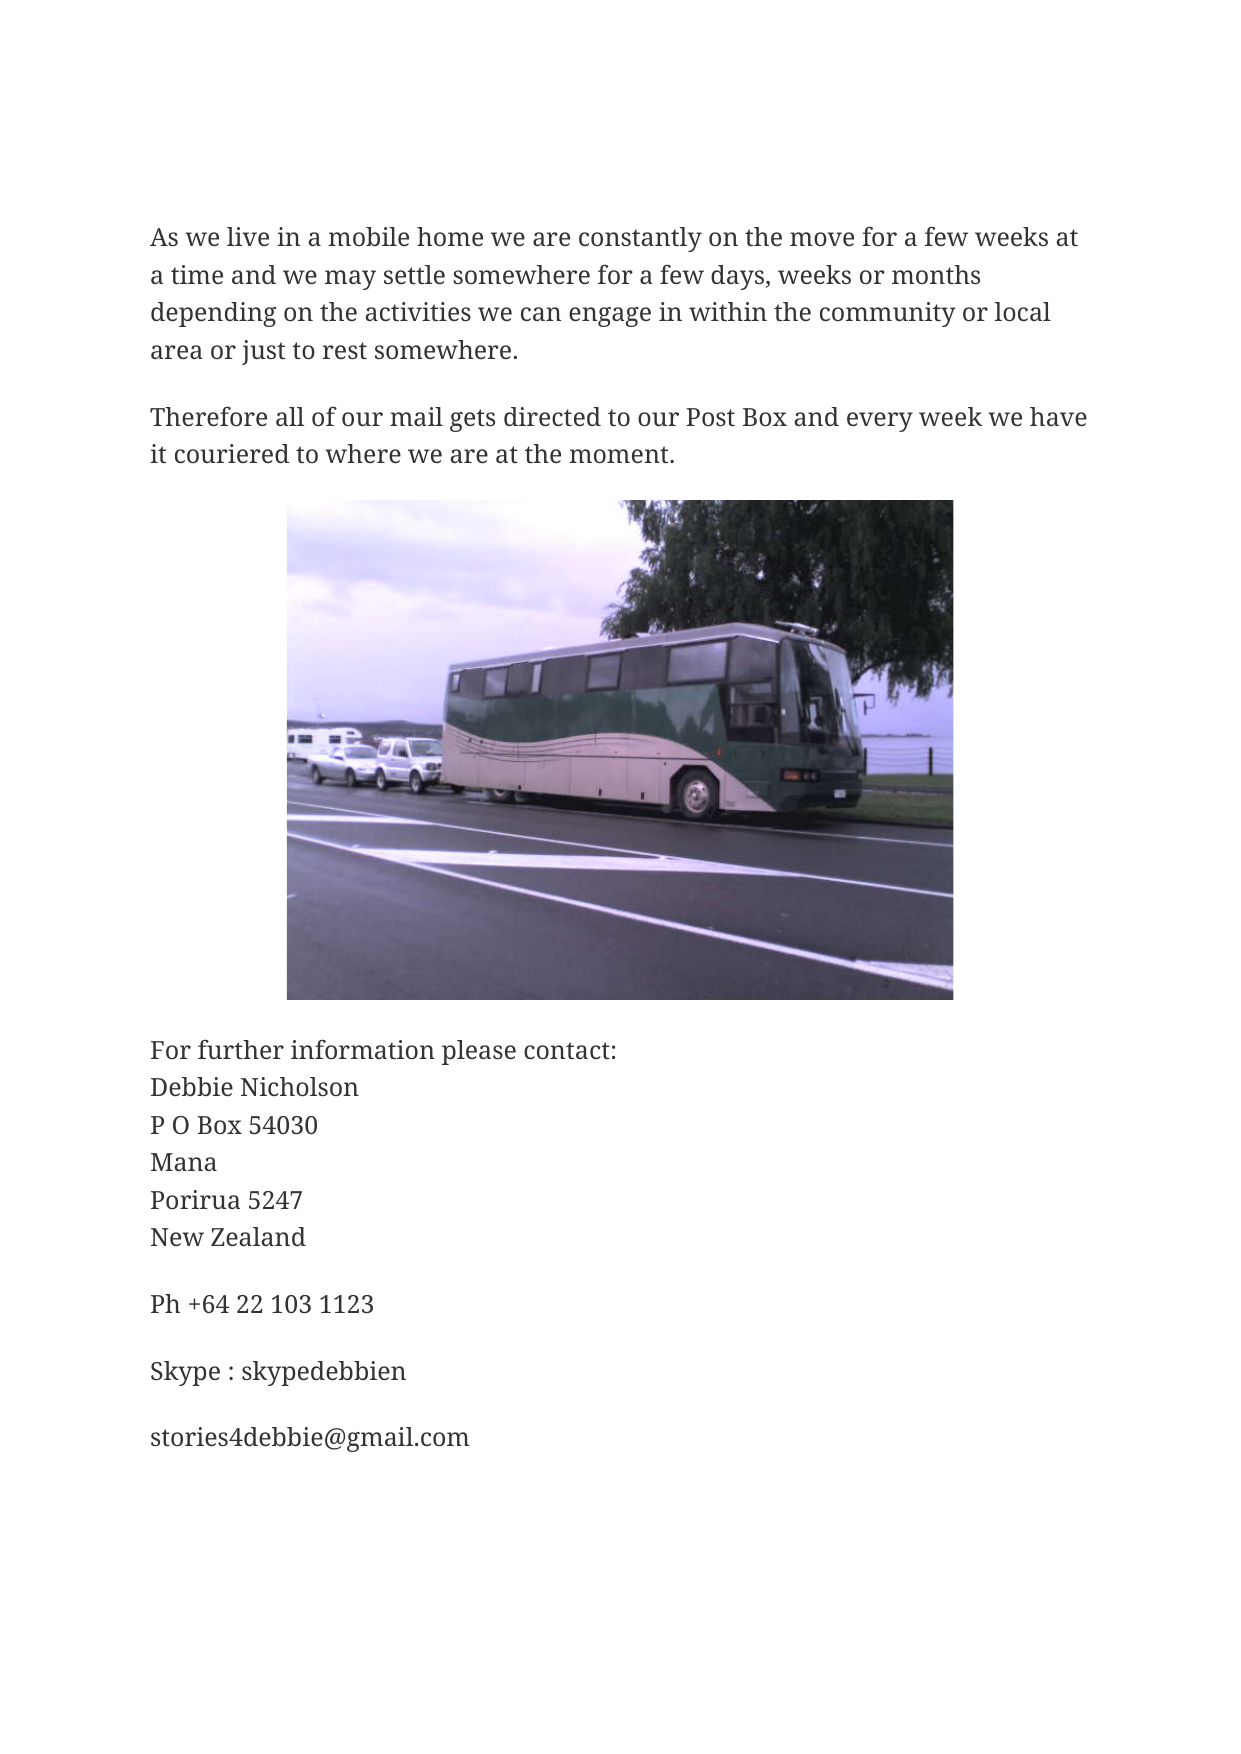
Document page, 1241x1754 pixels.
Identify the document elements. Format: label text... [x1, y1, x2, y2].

text Ph +64 22 103 1123 [150, 1283, 1090, 1321]
text stories4debbie@gmail.com [150, 1417, 1090, 1454]
text Skype : skypedebbien [150, 1350, 1090, 1387]
text Therefore all of our mail gets directed to our Post Box and every week we have it couriered to where we are at the moment. [150, 396, 1090, 471]
picture [286, 500, 954, 1000]
text As we live in a mobile home we are constantly on the move for a few weeks at a time and we may settle somewhere for a few days, weeks or months depending on the activities we can engage in within the community or local area or just to rest somewhere. [150, 217, 1090, 367]
text For further information please contact: Debbie Nicholson P O Box 54030 Mana Porirua 5247 New Zealand [150, 1029, 1090, 1254]
